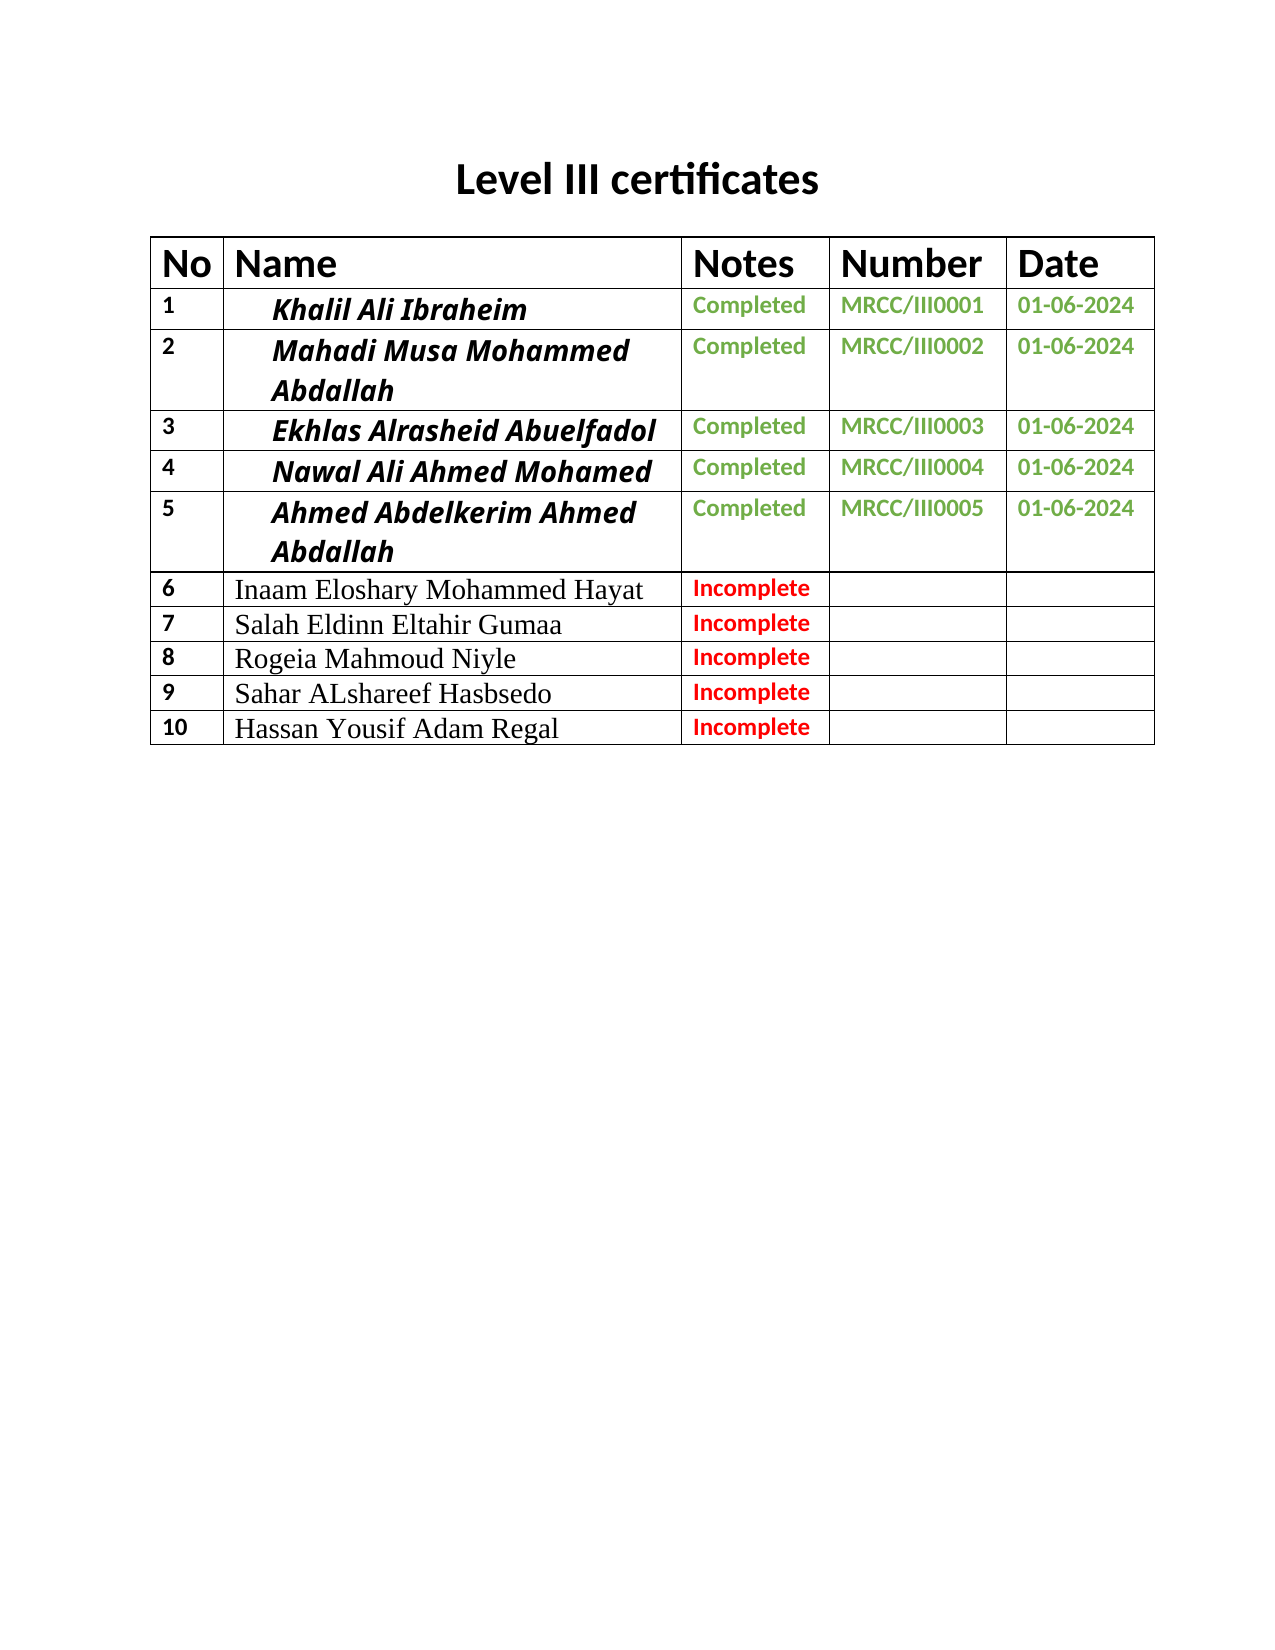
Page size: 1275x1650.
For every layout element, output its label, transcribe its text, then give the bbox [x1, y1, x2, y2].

table_cell 01-06-2024 [1007, 411, 1154, 450]
table_cell Ahmed Abdelkerim Ahmed Abdallah [224, 492, 681, 571]
table_cell Nawal Ali Ahmed Mohamed [224, 451, 681, 491]
table_cell MRCC/III0001 [830, 289, 1006, 329]
table_cell 7 [151, 607, 223, 641]
table_cell [830, 607, 1006, 641]
table_cell MRCC/III0004 [830, 451, 1006, 491]
table_cell 01-06-2024 [1007, 289, 1154, 329]
table_cell Incomplete [682, 711, 829, 744]
table_cell [830, 676, 1006, 710]
table_cell Salah Eldinn Eltahir Gumaa [224, 607, 681, 641]
table_cell Khalil Ali Ibraheim [224, 289, 681, 329]
table_cell 01-06-2024 [1007, 451, 1154, 491]
table_cell 9 [151, 676, 223, 710]
table_cell MRCC/III0003 [830, 411, 1006, 450]
table_cell 5 [151, 492, 223, 571]
table_cell MRCC/III0005 [830, 492, 1006, 571]
table_cell [830, 642, 1006, 675]
table_cell Completed [682, 330, 829, 409]
text Level III certificates [150, 150, 1125, 206]
table_header Number [830, 238, 1006, 288]
table_cell 4 [151, 451, 223, 491]
table_header No [151, 238, 223, 288]
table_cell Mahadi Musa Mohammed Abdallah [224, 330, 681, 409]
table_cell [830, 573, 1006, 606]
table_cell Completed [682, 451, 829, 491]
table_cell Hassan Yousif Adam Regal [224, 711, 681, 744]
table_cell [830, 711, 1006, 744]
table_cell 6 [151, 573, 223, 606]
table_cell Incomplete [682, 676, 829, 710]
table_header Notes [682, 238, 829, 288]
table_cell MRCC/III0002 [830, 330, 1006, 409]
table_cell Completed [682, 492, 829, 571]
table_cell [1007, 607, 1154, 641]
table_cell 01-06-2024 [1007, 492, 1154, 571]
table_cell [1007, 642, 1154, 675]
table_cell Completed [682, 411, 829, 450]
table_cell Ekhlas Alrasheid Abuelfadol [224, 411, 681, 450]
table_cell 01-06-2024 [1007, 330, 1154, 409]
table_cell [1007, 573, 1154, 606]
table_cell Incomplete [682, 607, 829, 641]
table_cell 8 [151, 642, 223, 675]
table_cell 3 [151, 411, 223, 450]
table_header Name [224, 238, 681, 288]
table_cell Rogeia Mahmoud Niyle [224, 642, 681, 675]
table_cell 2 [151, 330, 223, 409]
table_cell [1007, 676, 1154, 710]
table_cell Inaam Eloshary Mohammed Hayat [224, 573, 681, 606]
table_header Date [1007, 238, 1154, 288]
table_cell [1007, 711, 1154, 744]
table_cell 10 [151, 711, 223, 744]
table_cell 1 [151, 289, 223, 329]
table_cell Sahar ALshareef Hasbsedo [224, 676, 681, 710]
table_cell Incomplete [682, 573, 829, 606]
table_cell Incomplete [682, 642, 829, 675]
table_cell Completed [682, 289, 829, 329]
